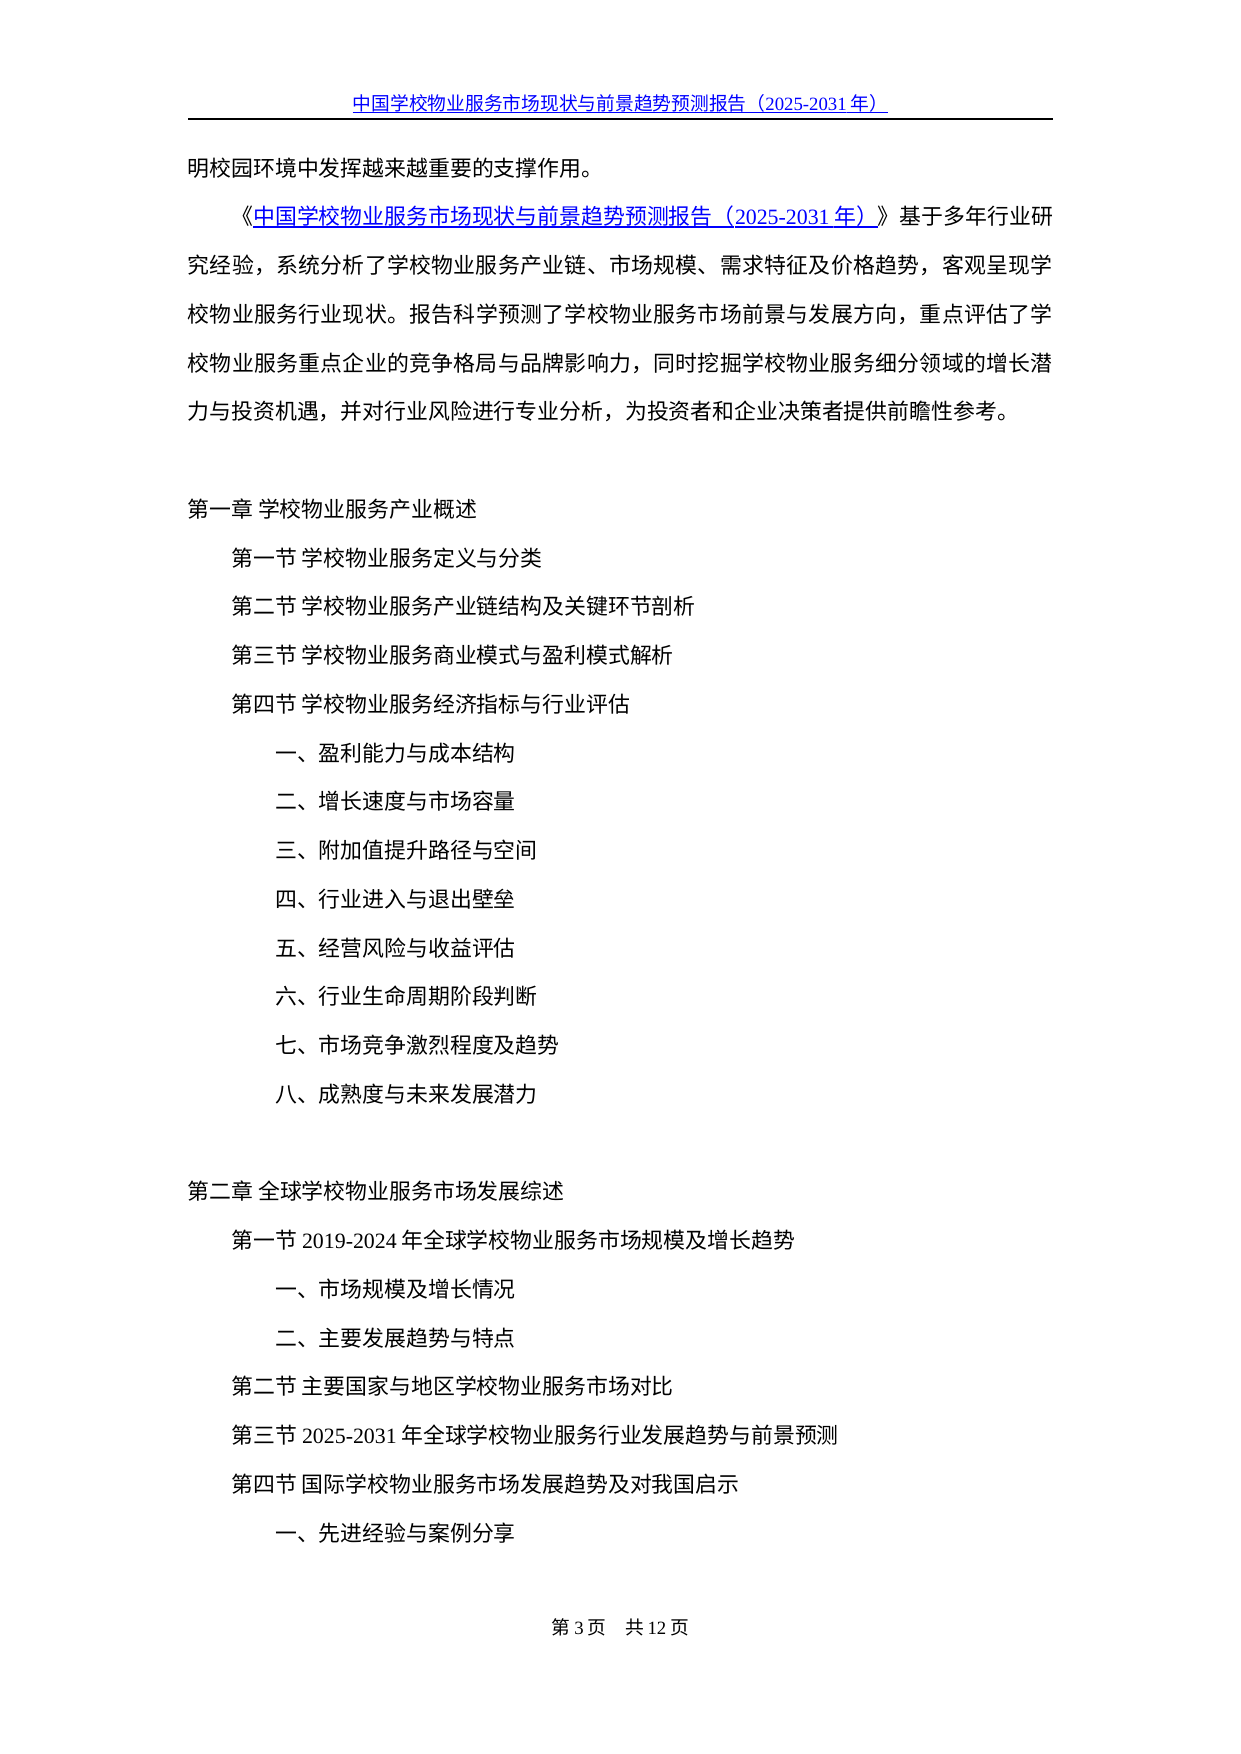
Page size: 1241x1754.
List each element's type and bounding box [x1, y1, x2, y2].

text [187, 150, 1053, 1548]
